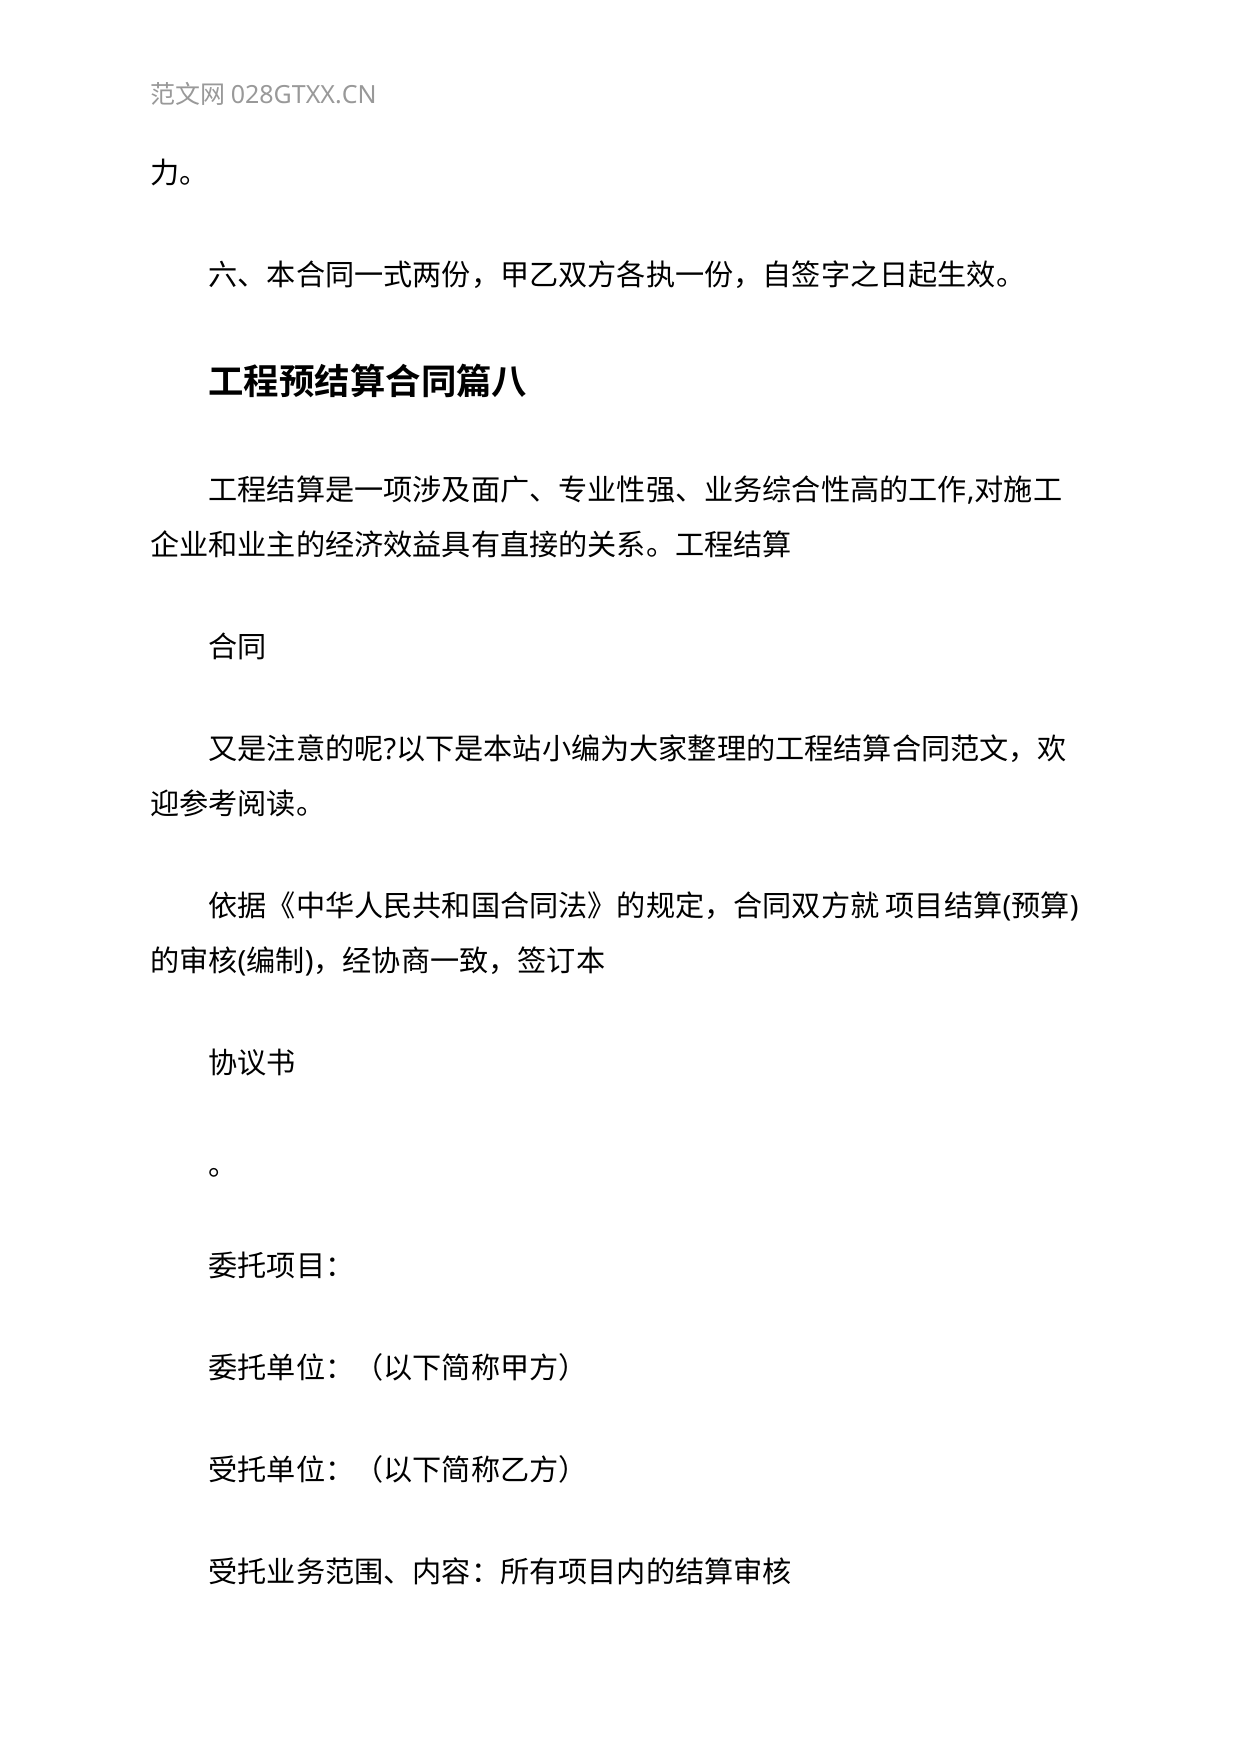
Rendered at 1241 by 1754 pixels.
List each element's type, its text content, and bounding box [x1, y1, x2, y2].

text 受托单位：（以下简称乙方） [150, 1446, 1090, 1489]
text 又是注意的呢?以下是本站小编为大家整理的工程结算合同范文，欢迎参考阅读。 [150, 726, 1090, 823]
text 委托项目： [150, 1243, 1090, 1285]
text 协议书 [150, 1039, 1090, 1082]
text 依据《中华人民共和国合同法》的规定，合同双方就 项目结算(预算)的审核(编制)，经协商一致，签订本 [150, 882, 1090, 980]
text 六、本合同一式两份，甲乙双方各执一份，自签字之日起生效。 [150, 252, 1090, 294]
text 受托业务范围、内容：所有项目内的结算审核 [150, 1548, 1090, 1590]
text 。 [150, 1141, 1090, 1183]
text 工程结算是一项涉及面广、专业性强、业务综合性高的工作,对施工企业和业主的经济效益具有直接的关系。工程结算 [150, 467, 1090, 564]
text 委托单位：（以下简称甲方） [150, 1344, 1090, 1387]
text 合同 [150, 624, 1090, 666]
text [150, 150, 1090, 192]
text 工程预结算合同篇八 [150, 353, 1090, 405]
